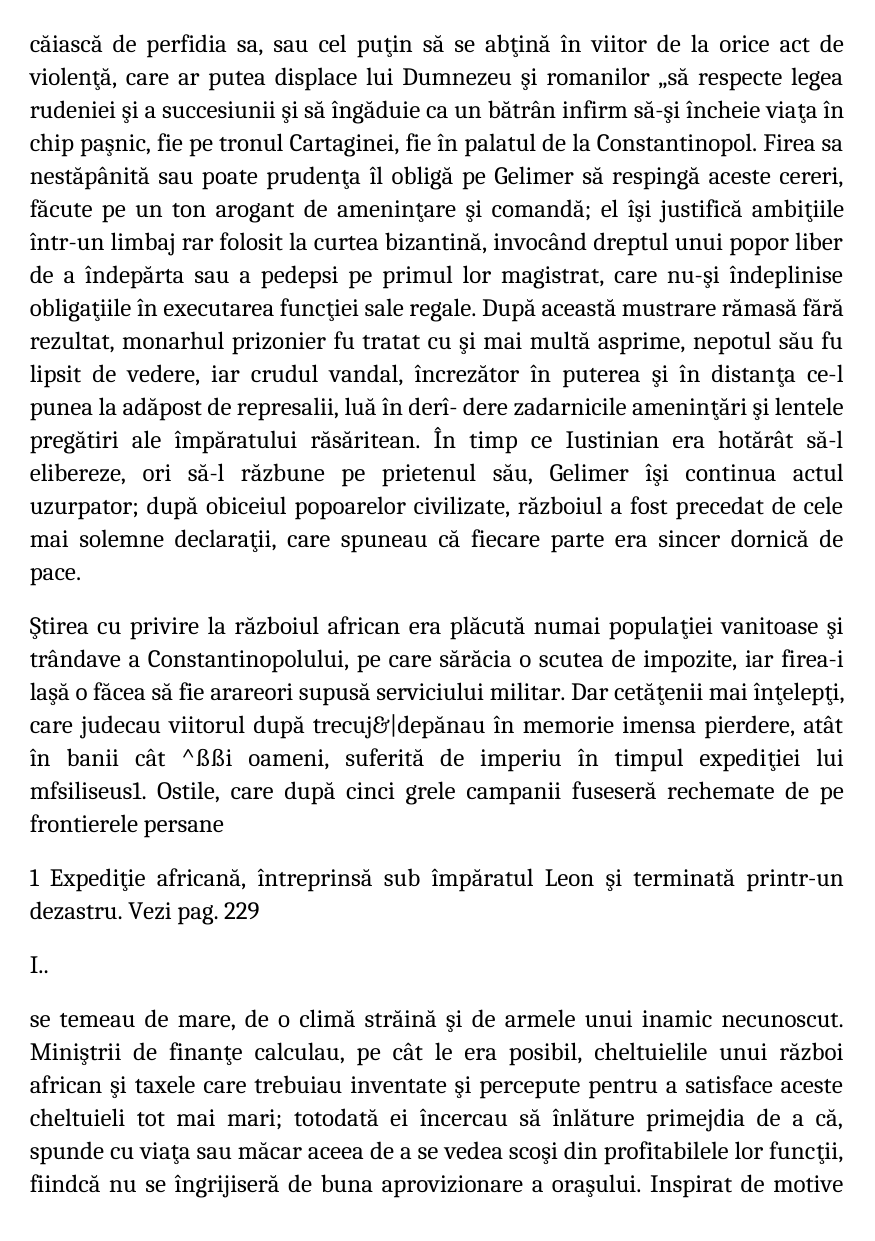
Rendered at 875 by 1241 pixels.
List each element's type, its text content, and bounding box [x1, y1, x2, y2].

text 1 Expediţie africană, întreprinsă sub împăratul Leon şi terminată printr-un dezastru. Vezi pag. 229 [29, 864, 844, 926]
text Ştirea cu privire la războiul african era plăcută numai populaţiei vanitoase şi trândave a Constantinopolului, pe care sărăcia o scutea de impozite, iar firea-i laşă o făcea să fie arareori supusă serviciului militar. Dar cetăţenii mai înţelepţi, care judecau viitorul după trecuj&|depănau în memorie imensa pierdere, atât în banii cât ^ßßi oameni, suferită de imperiu în timpul expediţiei lui mfsiliseus1. Ostile, care după cinci grele campanii fuseseră rechemate de pe frontierele persane [29, 612, 844, 839]
text I.. [29, 951, 844, 979]
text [29, 29, 844, 587]
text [29, 1004, 844, 1198]
